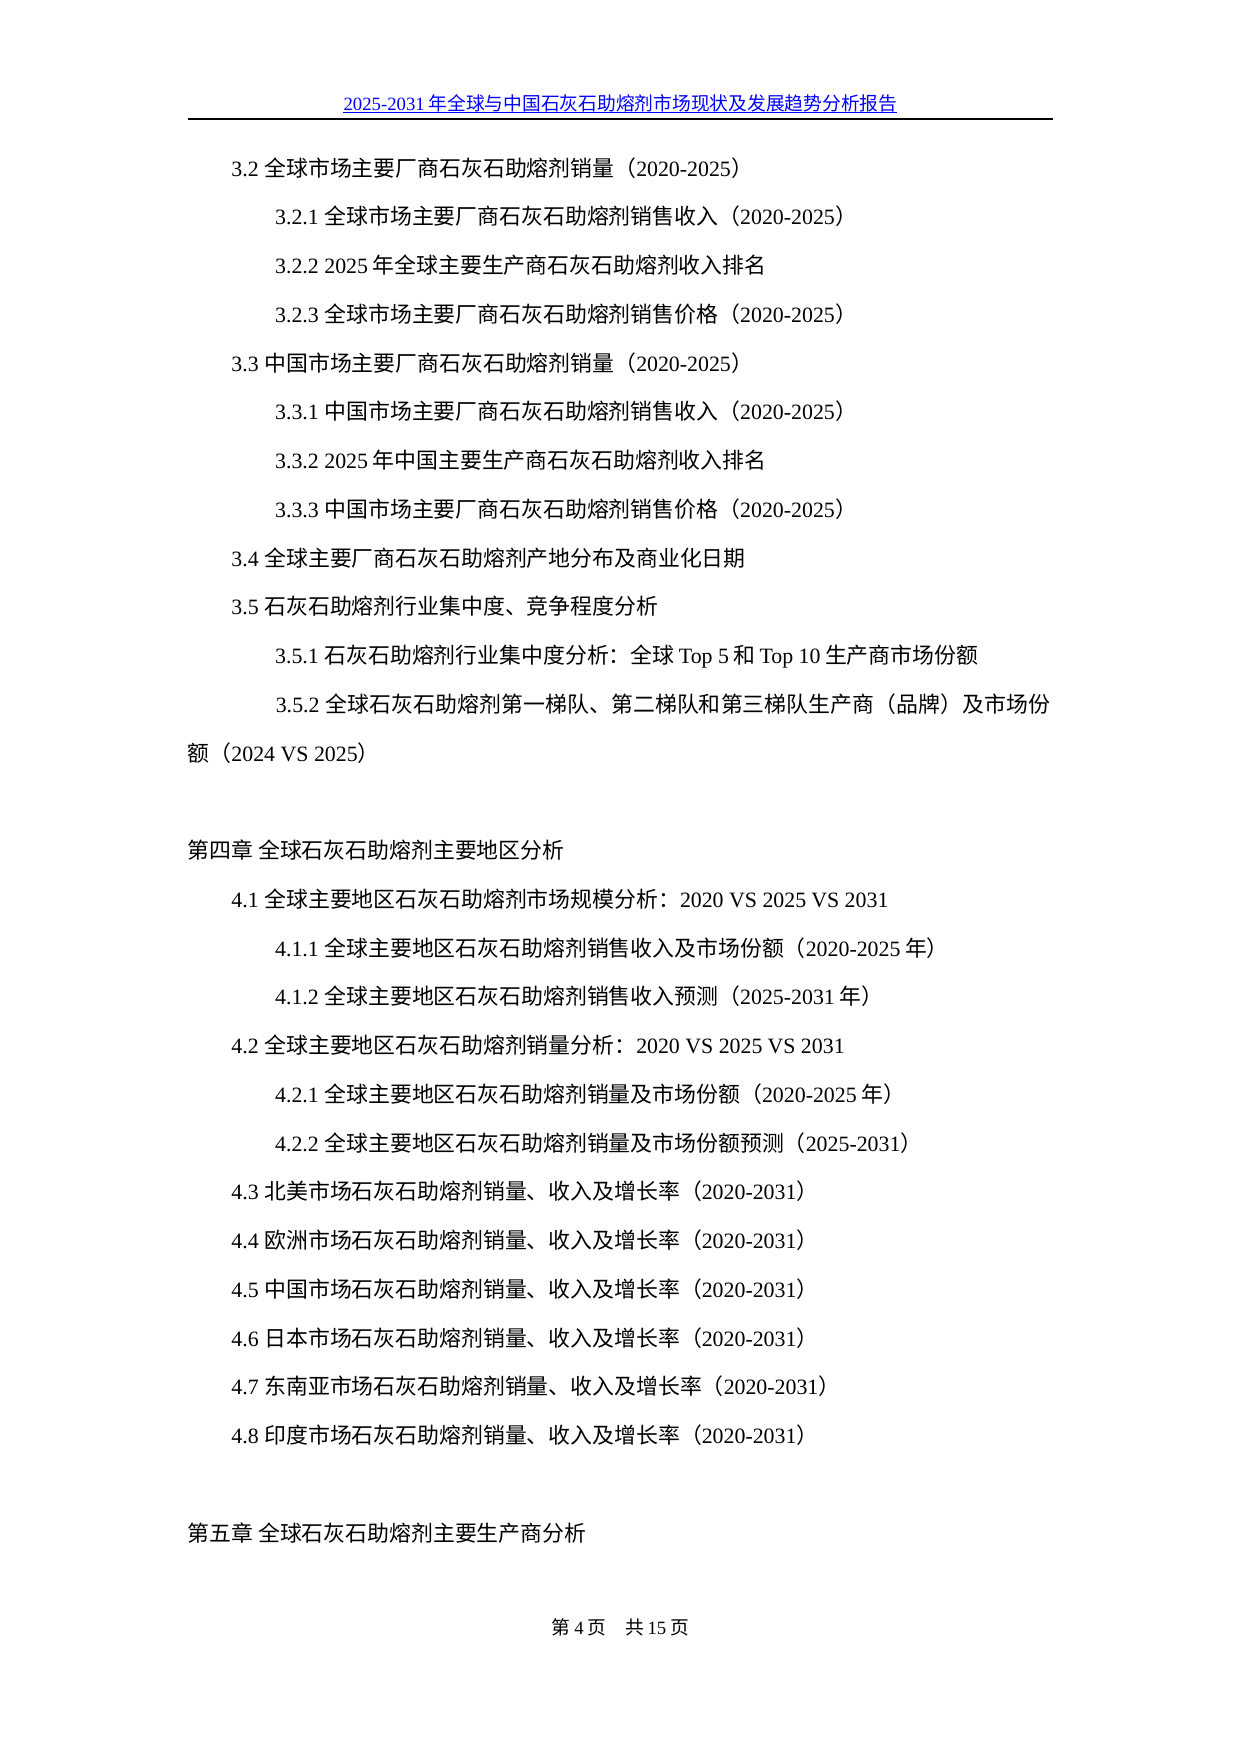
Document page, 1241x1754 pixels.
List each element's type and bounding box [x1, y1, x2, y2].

text [187, 150, 1053, 1548]
